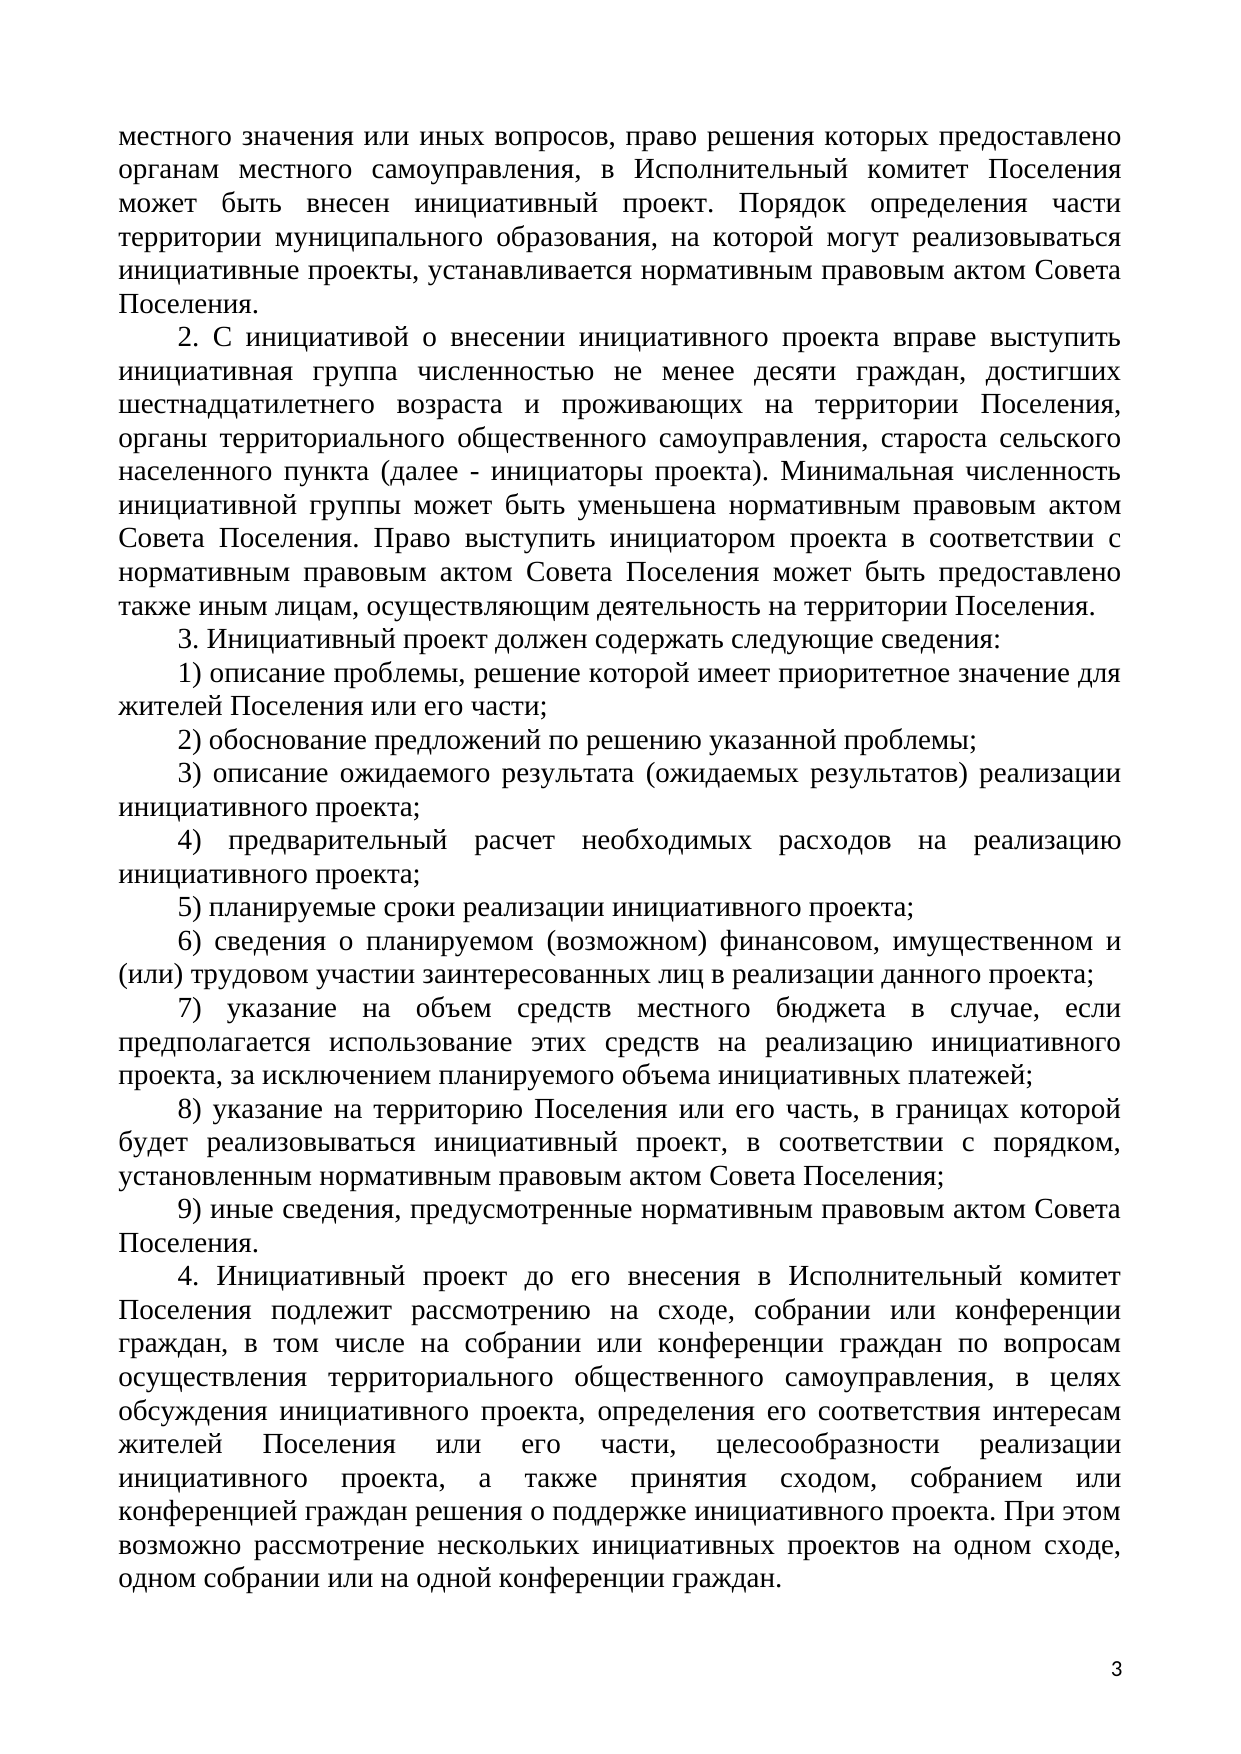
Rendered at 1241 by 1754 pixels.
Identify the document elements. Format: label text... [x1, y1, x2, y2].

text 3) описание ожидаемого результата (ожидаемых результатов) реализации инициативного проекта; [118, 755, 1122, 822]
text 2. С инициативой о внесении инициативного проекта вправе выступить инициативная группа численностью не менее десяти граждан, достигших шестнадцатилетнего возраста и проживающих на территории Поселения, органы территориального общественного самоуправления, староста сельского населенного пункта (далее - инициаторы проекта). Минимальная численность инициативной группы может быть уменьшена нормативным правовым актом Совета Поселения. Право выступить инициатором проекта в соответствии с нормативным правовым актом Совета Поселения может быть предоставлено также иным лицам, осуществляющим деятельность на территории Поселения. [118, 319, 1122, 621]
text 9) иные сведения, предусмотренные нормативным правовым актом Совета Поселения. [118, 1191, 1122, 1258]
text 5) планируемые сроки реализации инициативного проекта; [118, 889, 1122, 923]
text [118, 118, 1122, 319]
text 7) указание на объем средств местного бюджета в случае, если предполагается использование этих средств на реализацию инициативного проекта, за исключением планируемого объема инициативных платежей; [118, 990, 1122, 1091]
text 4. Инициативный проект до его внесения в Исполнительный комитет Поселения подлежит рассмотрению на сходе, собрании или конференции граждан, в том числе на собрании или конференции граждан по вопросам осуществления территориального общественного самоуправления, в целях обсуждения инициативного проекта, определения его соответствия интересам жителей Поселения или его части, целесообразности реализации инициативного проекта, а также принятия сходом, собранием или конференцией граждан решения о поддержке инициативного проекта. При этом возможно рассмотрение нескольких инициативных проектов на одном сходе, одном собрании или на одной конференции граждан. [118, 1258, 1122, 1594]
text 1) описание проблемы, решение которой имеет приоритетное значение для жителей Поселения или его части; [118, 655, 1122, 722]
text 4) предварительный расчет необходимых расходов на реализацию инициативного проекта; [118, 822, 1122, 889]
text 3. Инициативный проект должен содержать следующие сведения: [118, 621, 1122, 655]
text 6) сведения о планируемом (возможном) финансовом, имущественном и (или) трудовом участии заинтересованных лиц в реализации данного проекта; [118, 923, 1122, 990]
text 8) указание на территорию Поселения или его часть, в границах которой будет реализовываться инициативный проект, в соответствии с порядком, установленным нормативным правовым актом Совета Поселения; [118, 1091, 1122, 1191]
text 2) обоснование предложений по решению указанной проблемы; [118, 722, 1122, 755]
